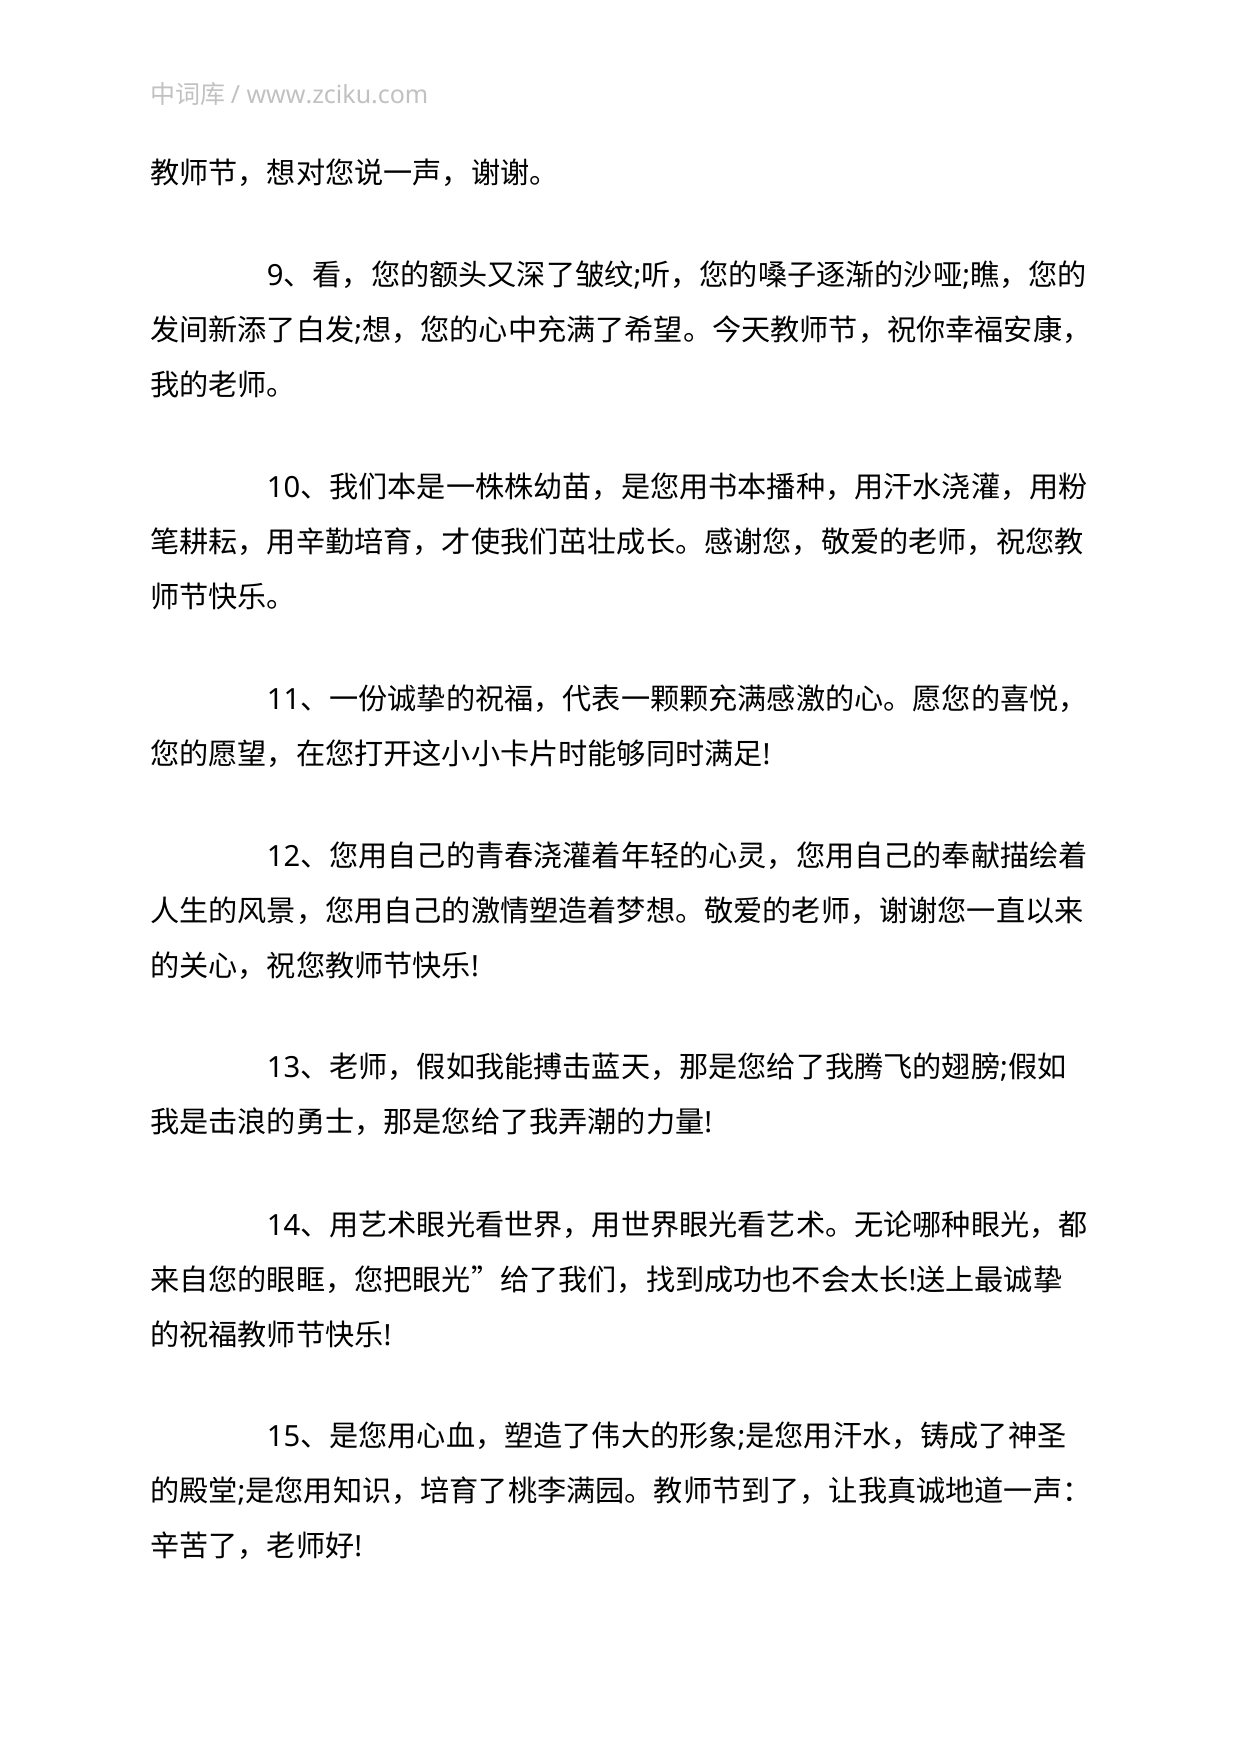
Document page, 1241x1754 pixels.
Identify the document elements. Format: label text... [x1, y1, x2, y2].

text 13、老师，假如我能搏击蓝天，那是您给了我腾飞的翅膀;假如我是击浪的勇士，那是您给了我弄潮的力量! [150, 1044, 1090, 1141]
text 10、我们本是一株株幼苗，是您用书本播种，用汗水浇灌，用粉笔耕耘，用辛勤培育，才使我们茁壮成长。感谢您，敬爱的老师，祝您教师节快乐。 [150, 463, 1090, 616]
text 12、您用自己的青春浇灌着年轻的心灵，您用自己的奉献描绘着人生的风景，您用自己的激情塑造着梦想。敬爱的老师，谢谢您一直以来的关心，祝您教师节快乐! [150, 832, 1090, 984]
text 15、是您用心血，塑造了伟大的形象;是您用汗水，铸成了神圣的殿堂;是您用知识，培育了桃李满园。教师节到了，让我真诚地道一声：辛苦了，老师好! [150, 1413, 1090, 1565]
text 14、用艺术眼光看世界，用世界眼光看艺术。无论哪种眼光，都来自您的眼眶，您把眼光”给了我们，找到成功也不会太长!送上最诚挚的祝福教师节快乐! [150, 1201, 1090, 1353]
text 11、一份诚挚的祝福，代表一颗颗充满感激的心。愿您的喜悦，您的愿望，在您打开这小小卡片时能够同时满足! [150, 675, 1090, 773]
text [150, 150, 1090, 192]
text 9、看，您的额头又深了皱纹;听，您的嗓子逐渐的沙哑;瞧，您的发间新添了白发;想，您的心中充满了希望。今天教师节，祝你幸福安康，我的老师。 [150, 252, 1090, 404]
